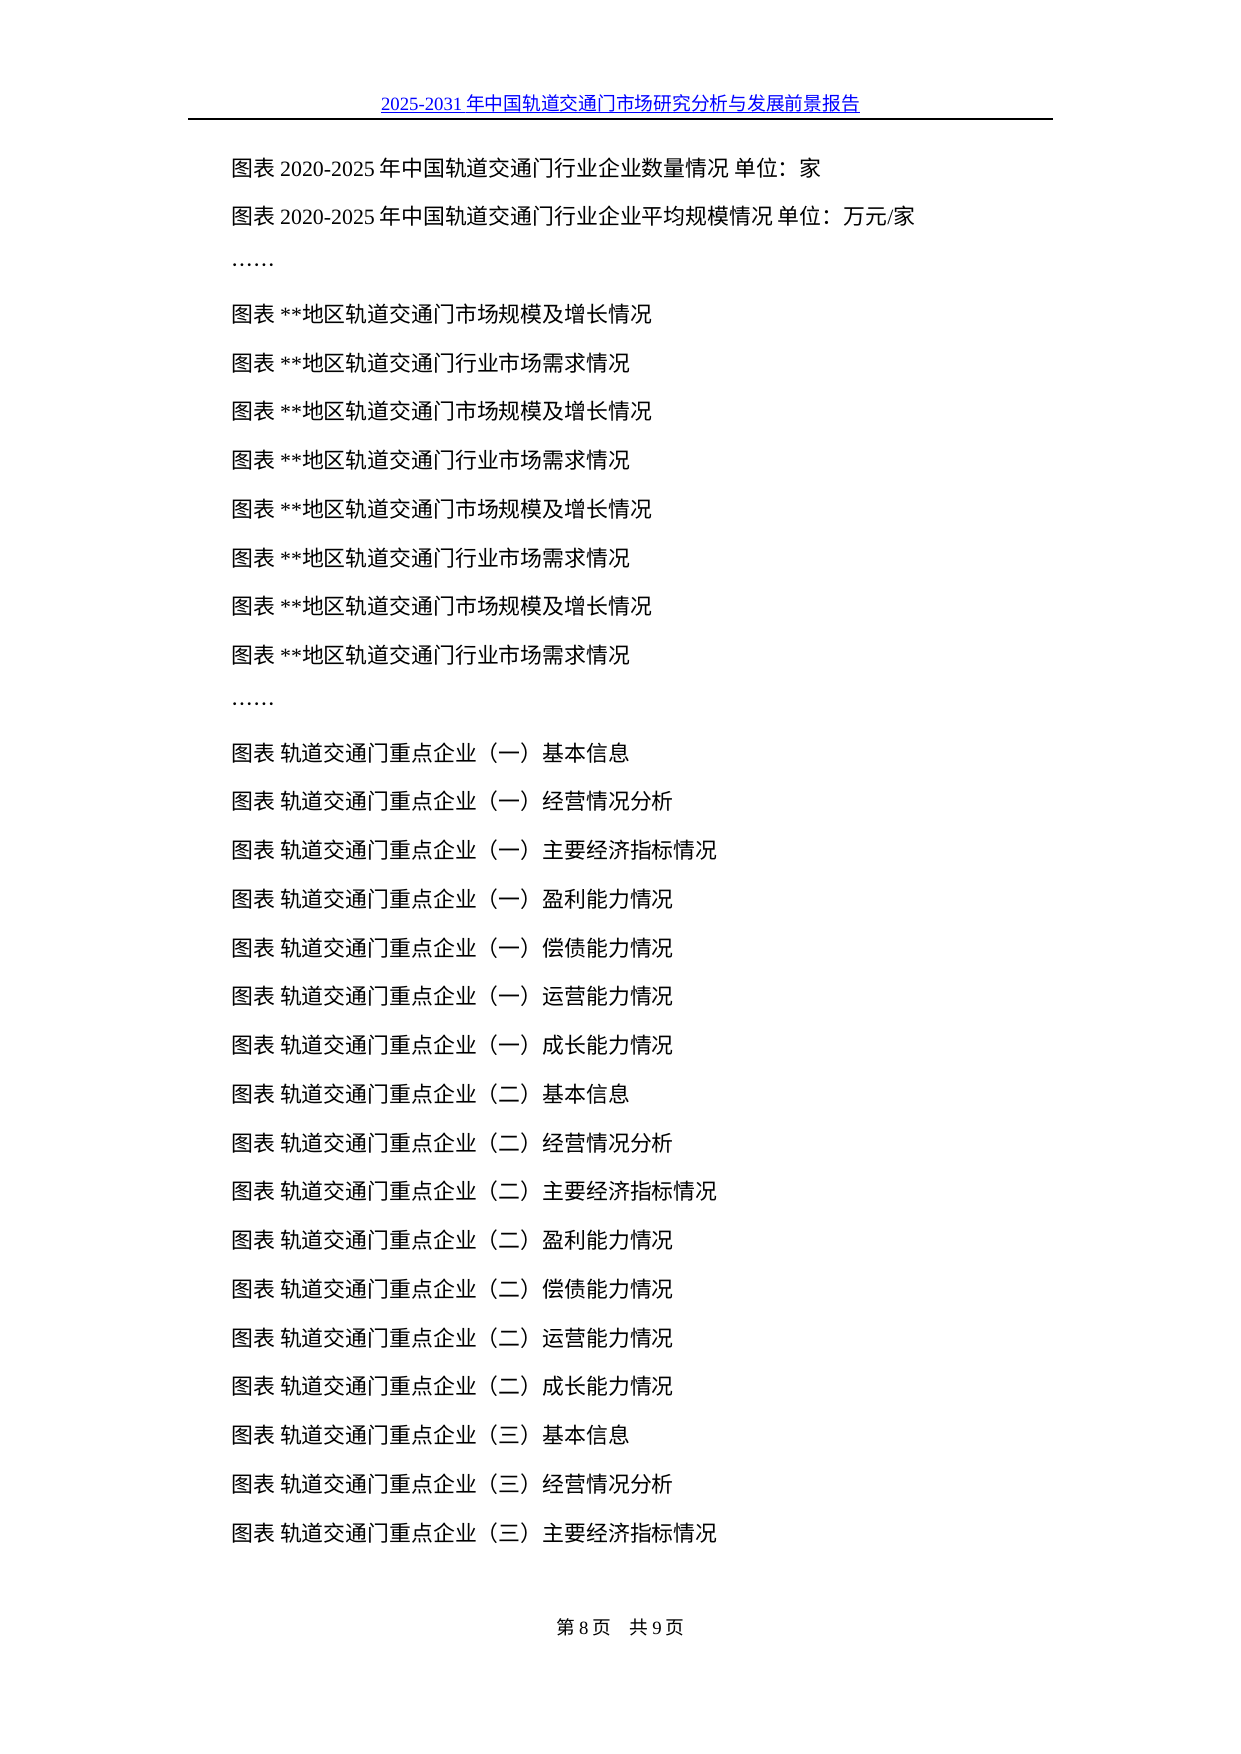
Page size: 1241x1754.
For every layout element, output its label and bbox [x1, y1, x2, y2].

text [187, 150, 1053, 1548]
